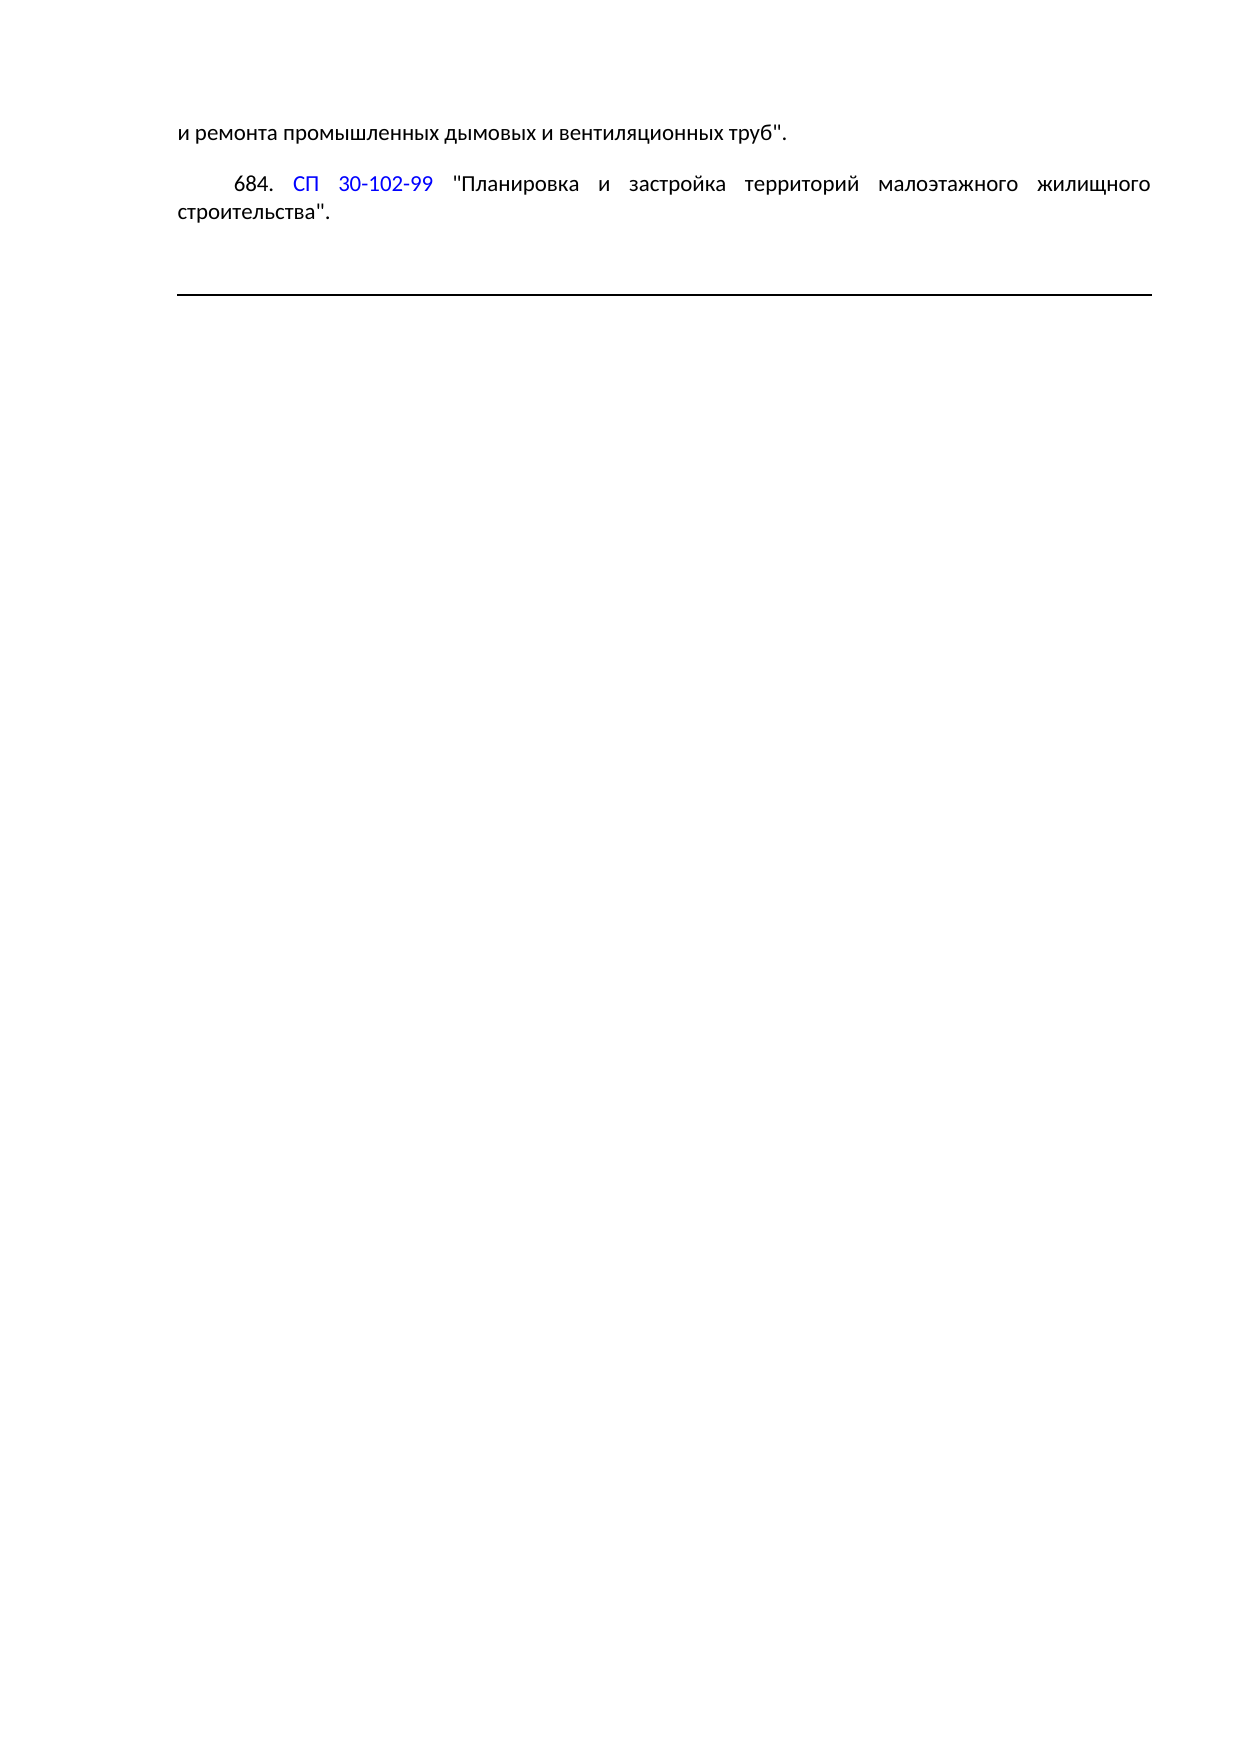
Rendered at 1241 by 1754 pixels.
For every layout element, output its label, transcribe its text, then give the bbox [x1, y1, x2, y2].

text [177, 118, 1152, 146]
text 684. СП 30-102-99 "Планировка и застройка территорий малоэтажного жилищного строительства". [177, 169, 1152, 225]
